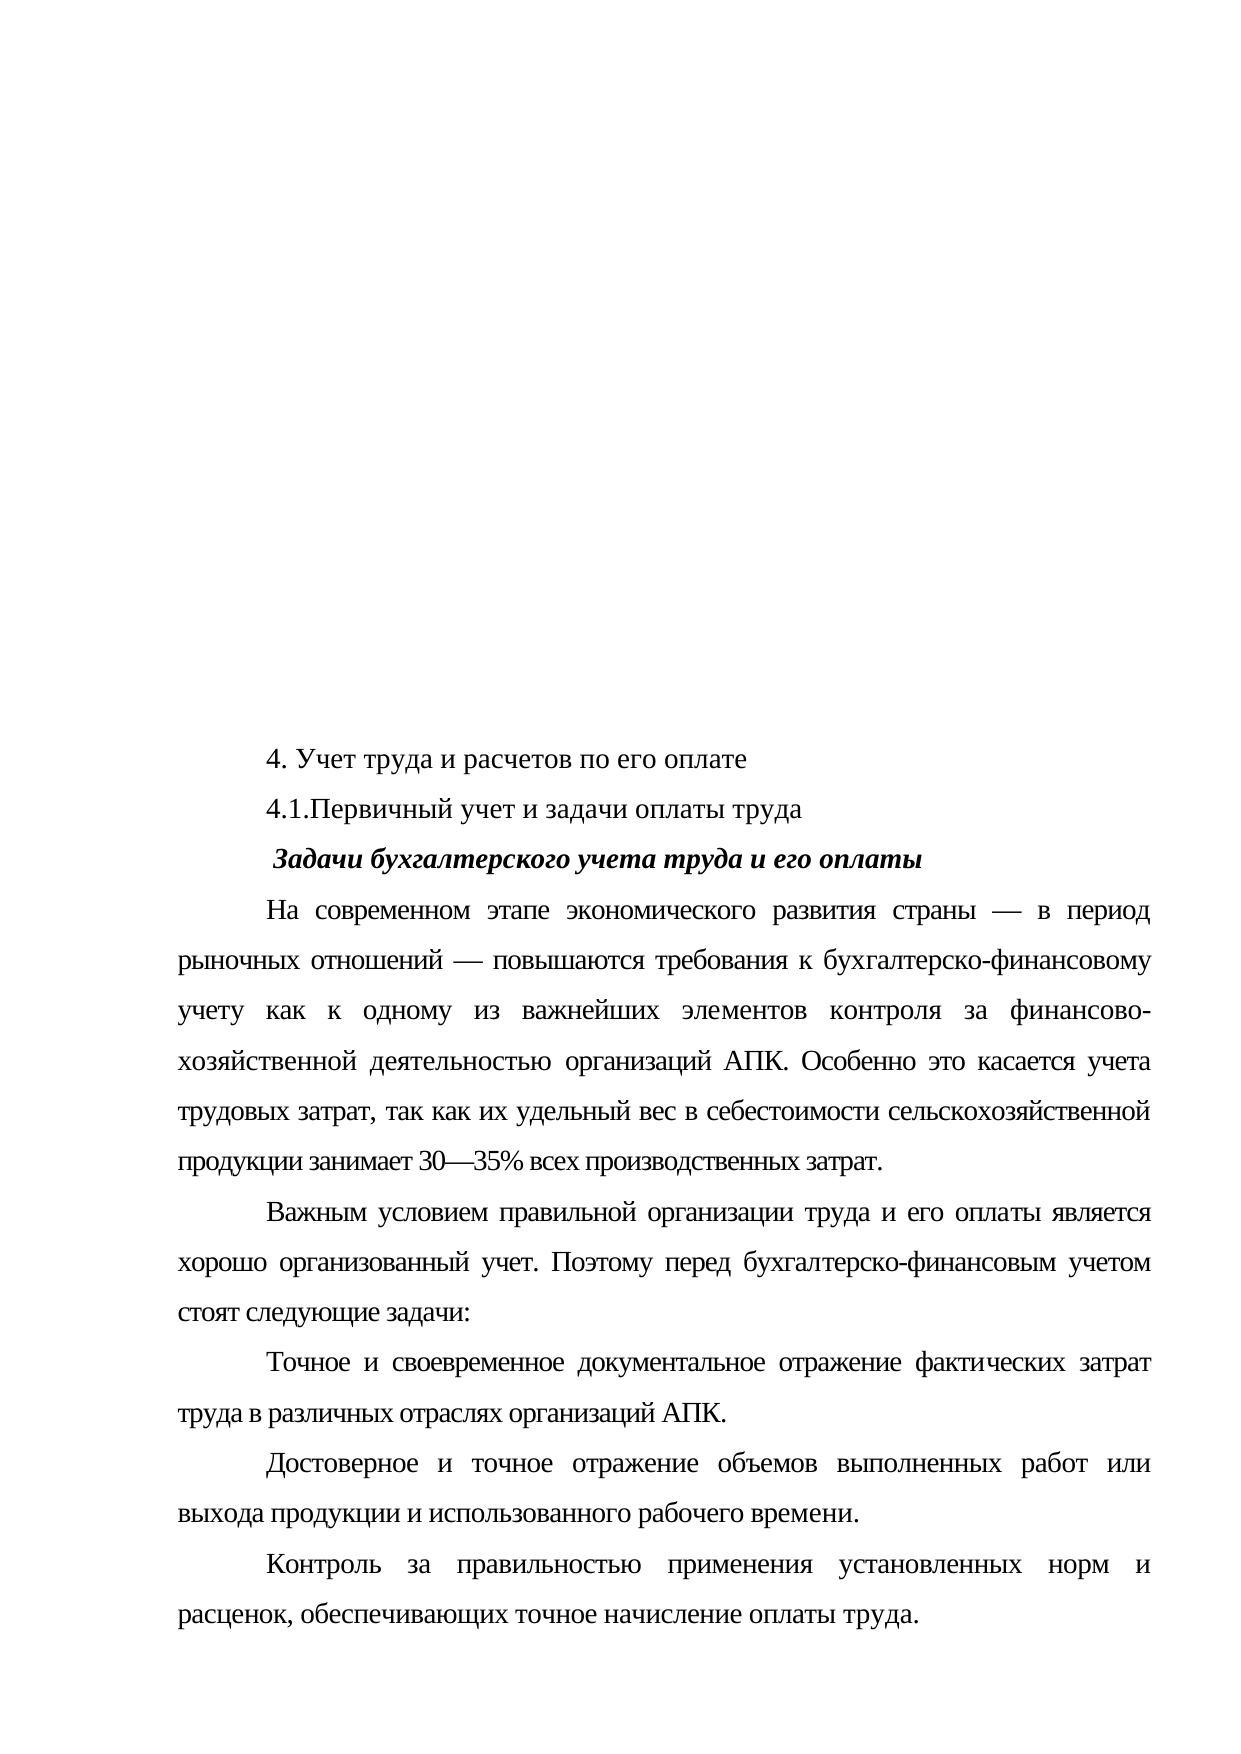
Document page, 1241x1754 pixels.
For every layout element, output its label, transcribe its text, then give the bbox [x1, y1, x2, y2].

text Точное и своевременное документальное отражение фактических затрат труда в различных отраслях организаций АПК. [177, 1344, 1152, 1428]
text 4. Учет труда и расчетов по его оплате [177, 741, 1152, 774]
text Достоверное и точное отражение объемов выполненных работ или выхода продукции и использованного рабочего времени. [177, 1445, 1152, 1529]
text 4.1.Первичный учет и задачи оплаты труда [177, 791, 1152, 825]
text На современном этапе экономического развития страны — в период рыночных отношений — повышаются требования к бухгалтерско-финансовому учету как к одному из важнейших элементов контроля за финансово-хозяйственной деятельностью организаций АПК. Особенно это касается учета трудовых затрат, так как их удельный вес в себестоимости сельскохозяйственной продукции занимает 30—35% всех производственных затрат. [177, 892, 1152, 1177]
text Контроль за правильностью применения установленных норм и расценок, обеспечивающих точное начисление оплаты труда. [177, 1546, 1152, 1630]
text Задачи бухгалтерского учета труда и его оплаты [177, 841, 1152, 875]
text Важным условием правильной организации труда и его оплаты является хорошо организованный учет. Поэтому перед бухгалтерско-финансовым учетом стоят следующие задачи: [177, 1194, 1152, 1328]
